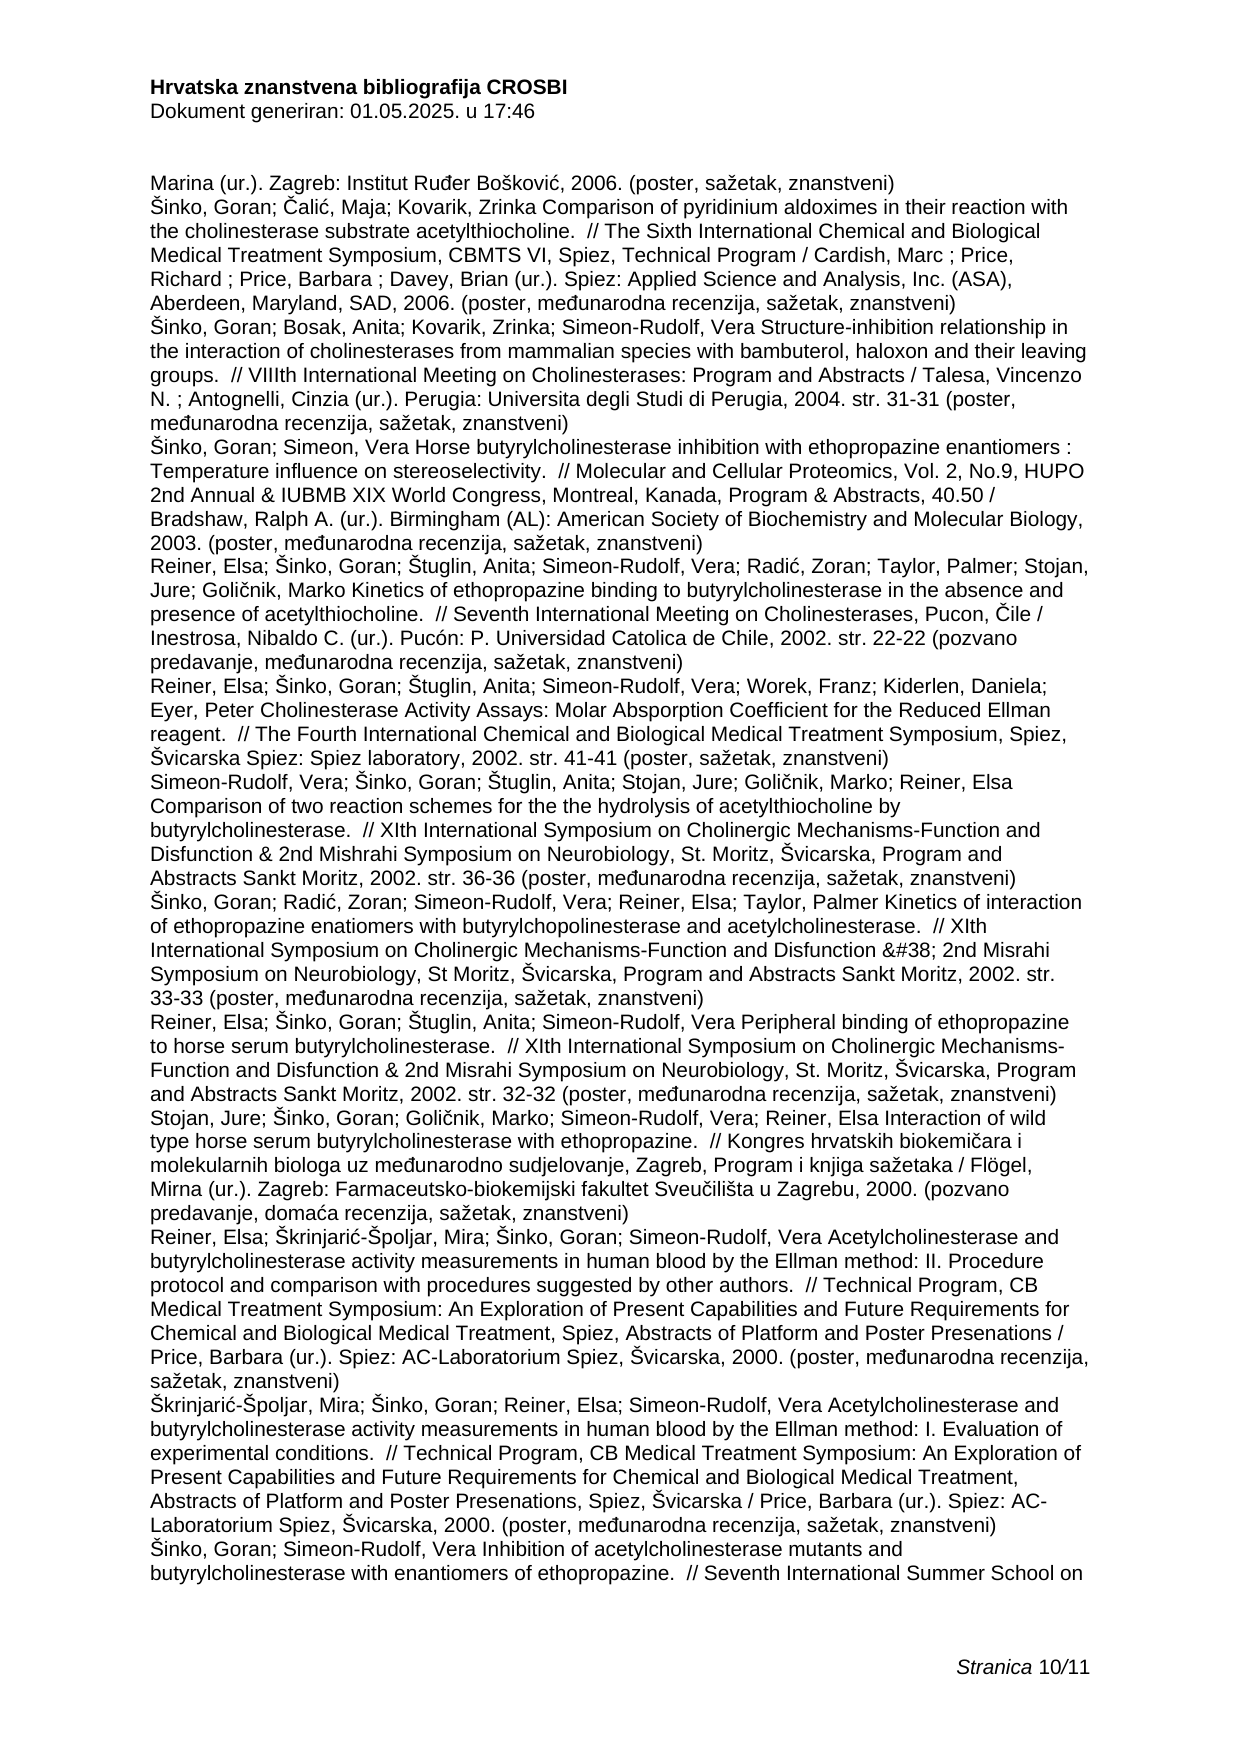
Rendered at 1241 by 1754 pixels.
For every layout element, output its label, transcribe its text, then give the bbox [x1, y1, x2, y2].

text Stojan, Jure; Šinko, Goran; Goličnik, Marko; Simeon-Rudolf, Vera; Reiner, Elsa [150, 1105, 1090, 1225]
text Šinko, Goran; Čalić, Maja; Kovarik, Zrinka [150, 195, 1090, 315]
text Simeon-Rudolf, Vera; Šinko, Goran; Štuglin, Anita; Stojan, Jure; Goličnik, Marko; Reiner, Elsa [150, 770, 1090, 890]
text Reiner, Elsa; Škrinjarić-Špoljar, Mira; Šinko, Goran; Simeon-Rudolf, Vera [150, 1225, 1090, 1393]
text Reiner, Elsa; Šinko, Goran; Štuglin, Anita; Simeon-Rudolf, Vera; Worek, Franz; Kiderlen, Daniela; Eyer, Peter [150, 674, 1090, 770]
text Škrinjarić-Špoljar, Mira; Šinko, Goran; Reiner, Elsa; Simeon-Rudolf, Vera [150, 1393, 1090, 1537]
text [150, 171, 1090, 195]
text Šinko, Goran; Radić, Zoran; Simeon-Rudolf, Vera; Reiner, Elsa; Taylor, Palmer [150, 890, 1090, 1009]
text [150, 1537, 1090, 1584]
text Šinko, Goran; Bosak, Anita; Kovarik, Zrinka; Simeon-Rudolf, Vera [150, 315, 1090, 434]
text Reiner, Elsa; Šinko, Goran; Štuglin, Anita; Simeon-Rudolf, Vera [150, 1009, 1090, 1105]
text Šinko, Goran; Simeon, Vera [150, 434, 1090, 554]
text Reiner, Elsa; Šinko, Goran; Štuglin, Anita; Simeon-Rudolf, Vera; Radić, Zoran; Taylor, Palmer; Stojan, Jure; Goličnik, Marko [150, 554, 1090, 674]
